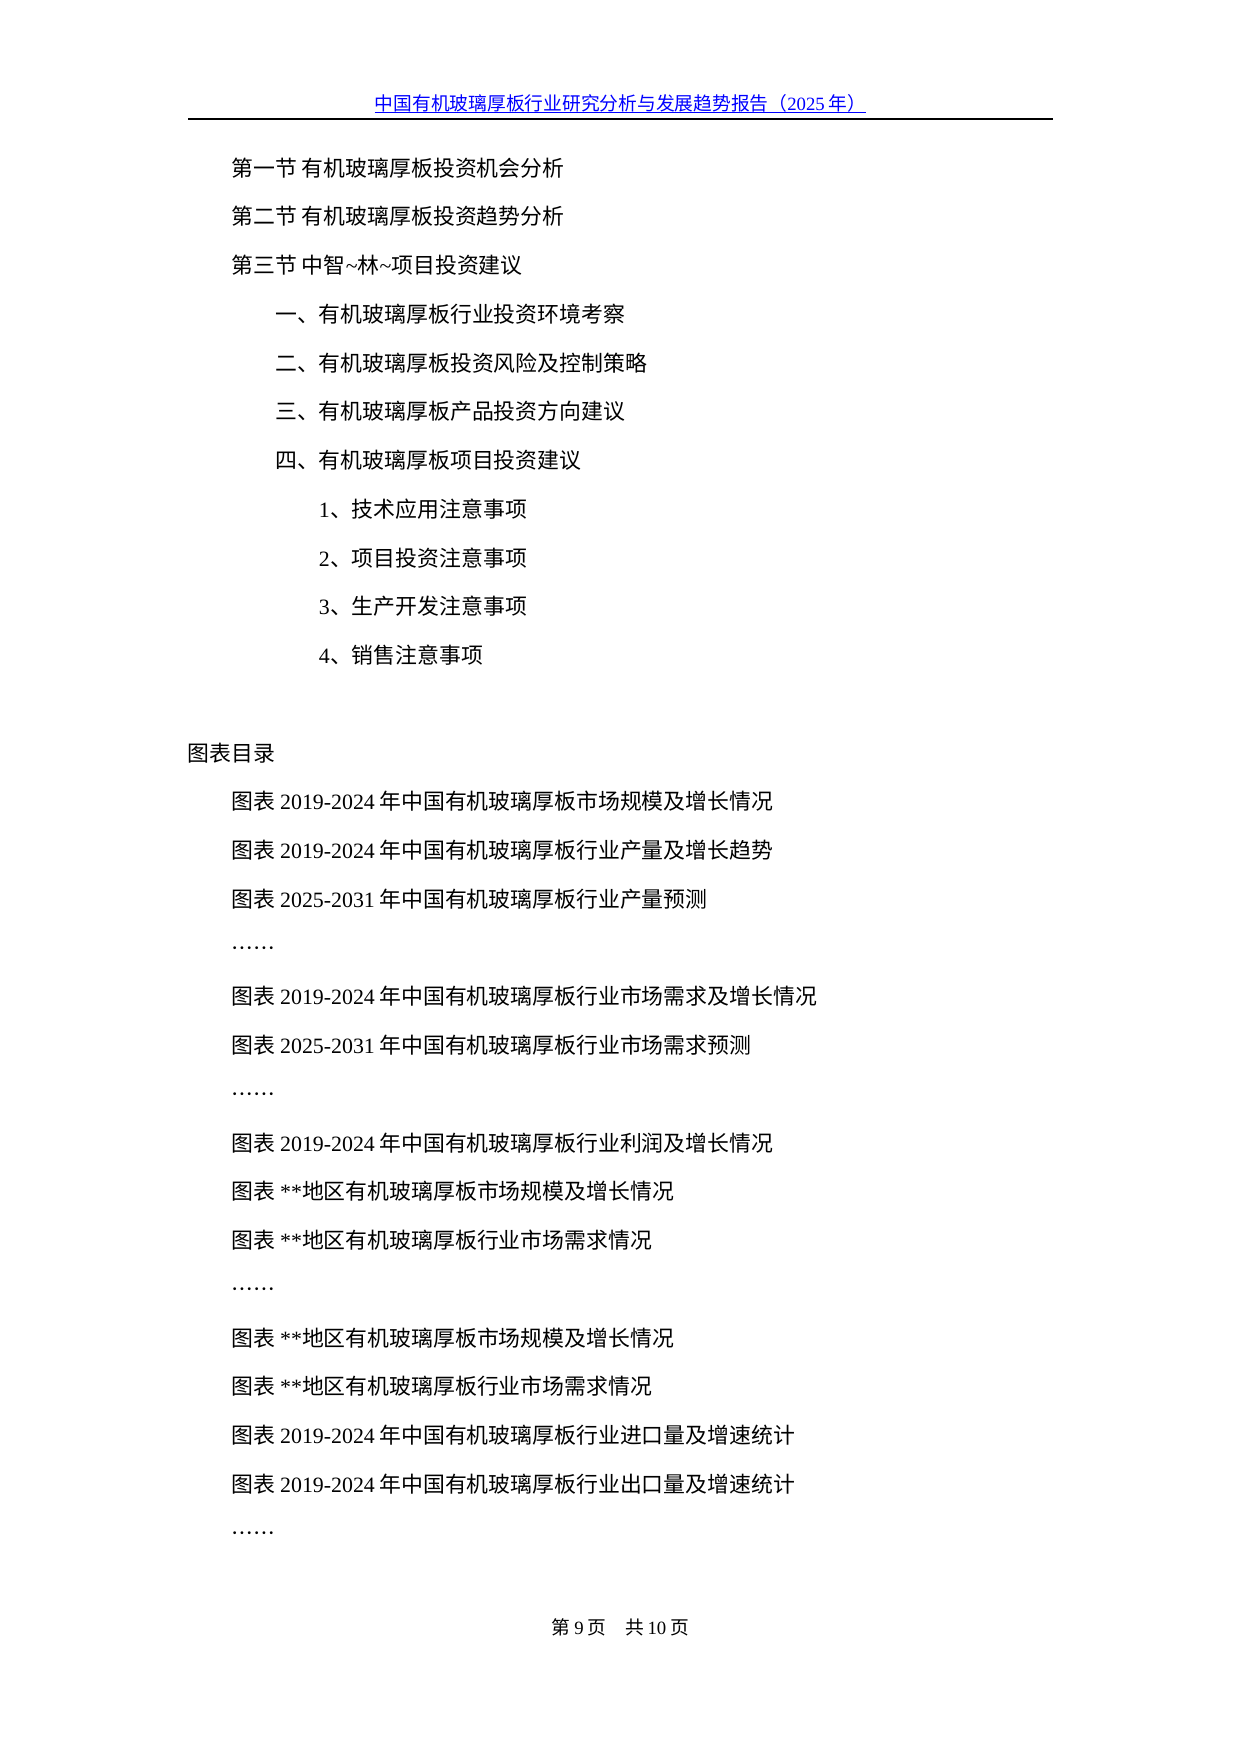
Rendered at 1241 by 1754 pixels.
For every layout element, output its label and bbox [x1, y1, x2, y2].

text [187, 150, 1053, 1548]
